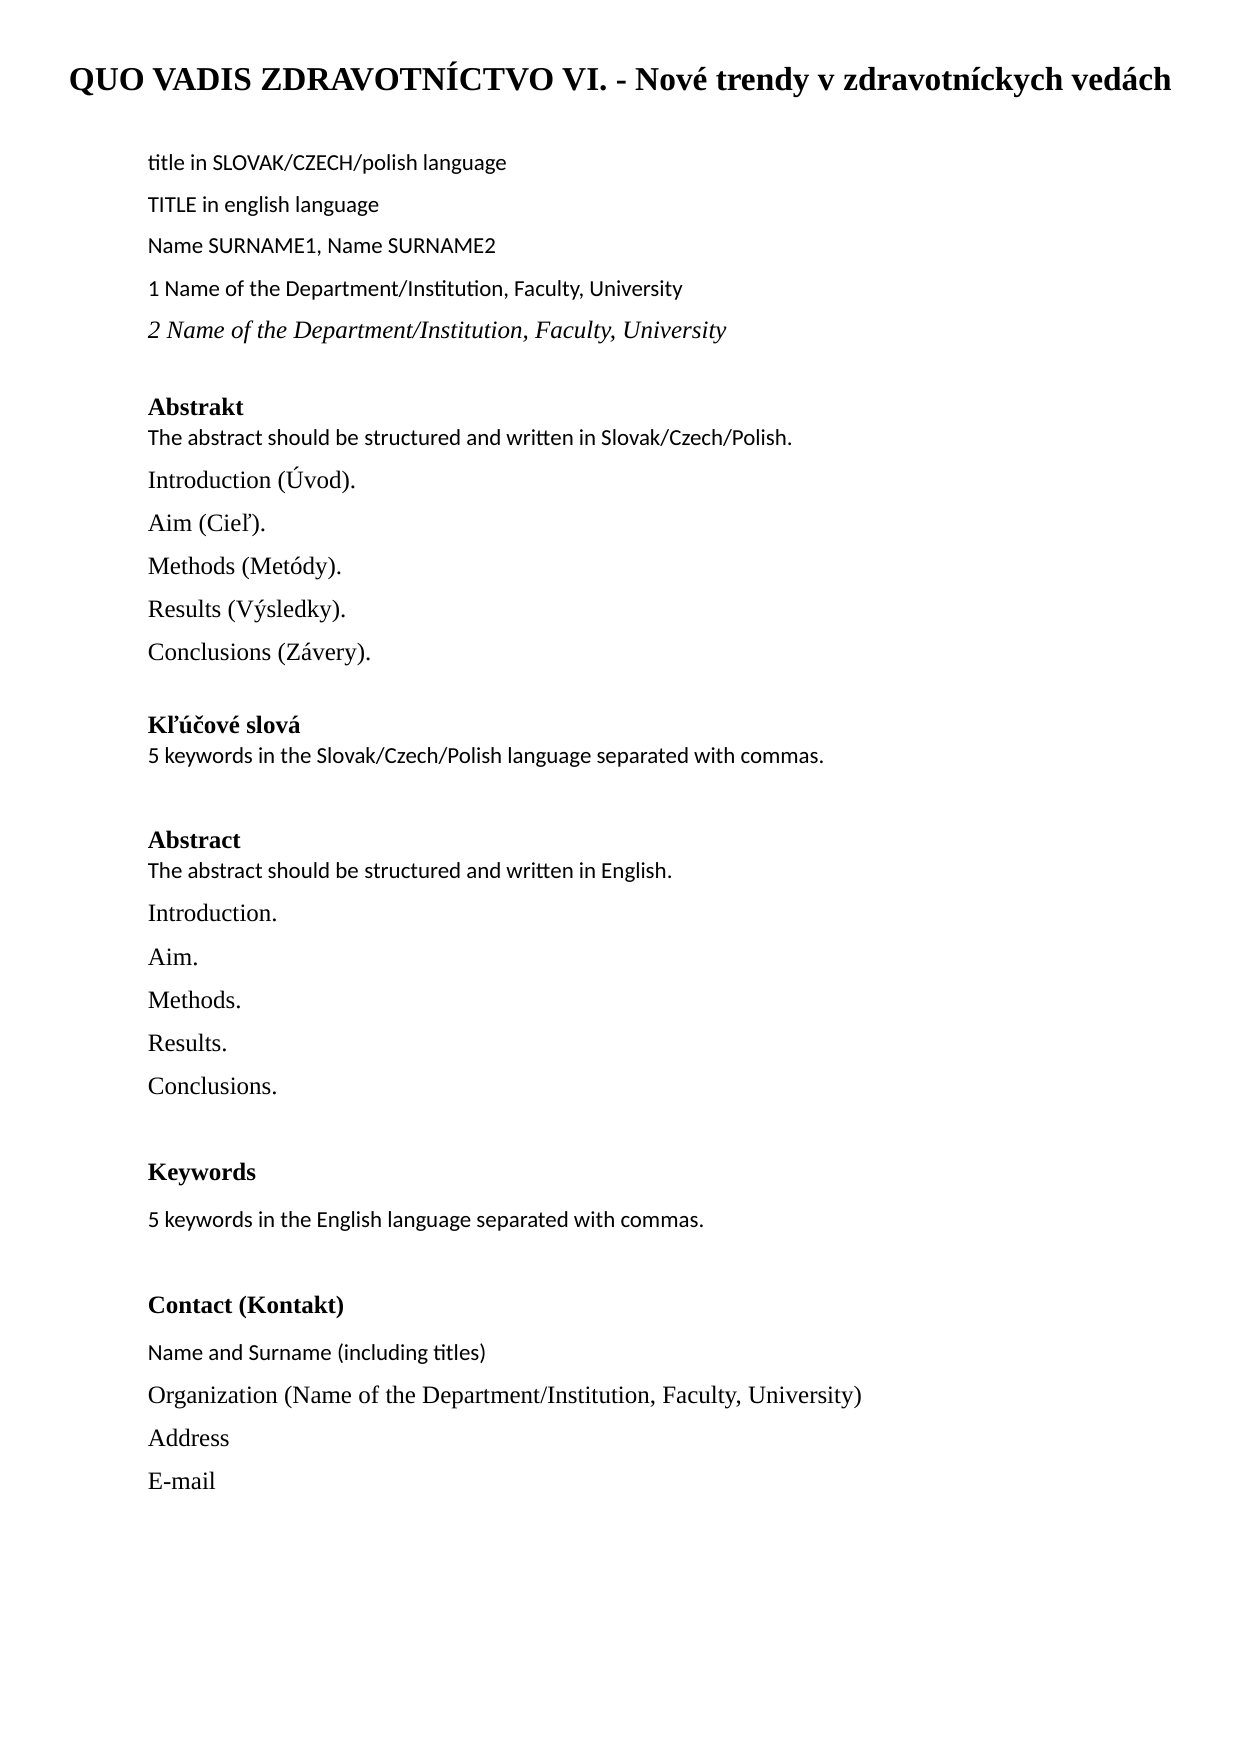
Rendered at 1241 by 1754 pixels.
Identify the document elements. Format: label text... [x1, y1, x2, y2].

text Contact (Kontakt) [148, 1290, 1092, 1319]
text Kľúčové slová [148, 711, 1092, 739]
text Keywords [148, 1157, 1092, 1186]
text Abstrakt [148, 392, 1092, 420]
text Abstract [148, 826, 1092, 854]
